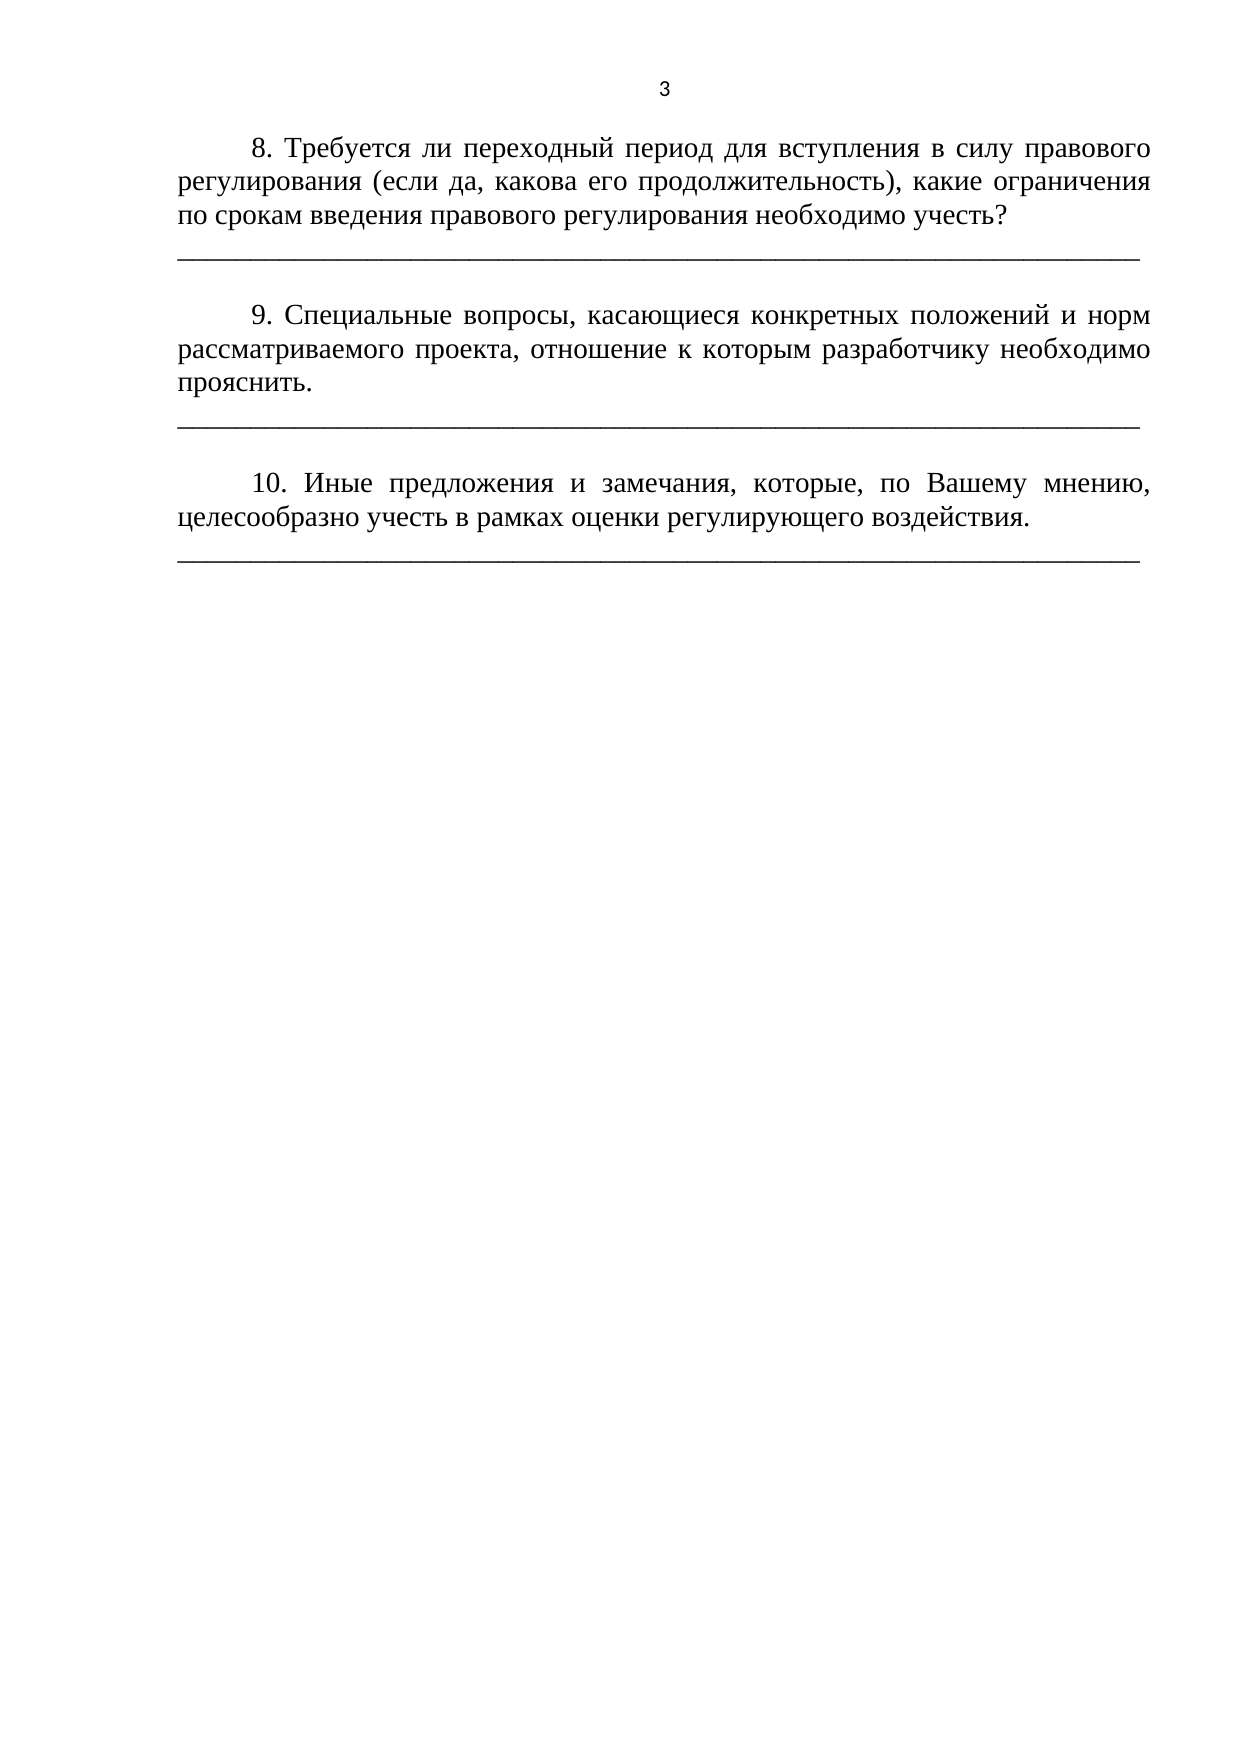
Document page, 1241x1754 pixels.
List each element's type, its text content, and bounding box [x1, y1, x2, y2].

text __________________________________________________________________ [177, 532, 1152, 566]
text 8. Требуется ли переходный период для вступления в силу правового регулирования (если да, какова его продолжительность), какие ограничения по срокам введения правового регулирования необходимо учесть? [177, 130, 1152, 230]
text 10. Иные предложения и замечания, которые, по Вашему мнению, целесообразно учесть в рамках оценки регулирующего воздействия. [177, 465, 1152, 532]
text 9. Специальные вопросы, касающиеся конкретных положений и норм рассматриваемого проекта, отношение к которым разработчику необходимо прояснить. [177, 297, 1152, 398]
text __________________________________________________________________ [177, 398, 1152, 432]
text __________________________________________________________________ [177, 230, 1152, 264]
